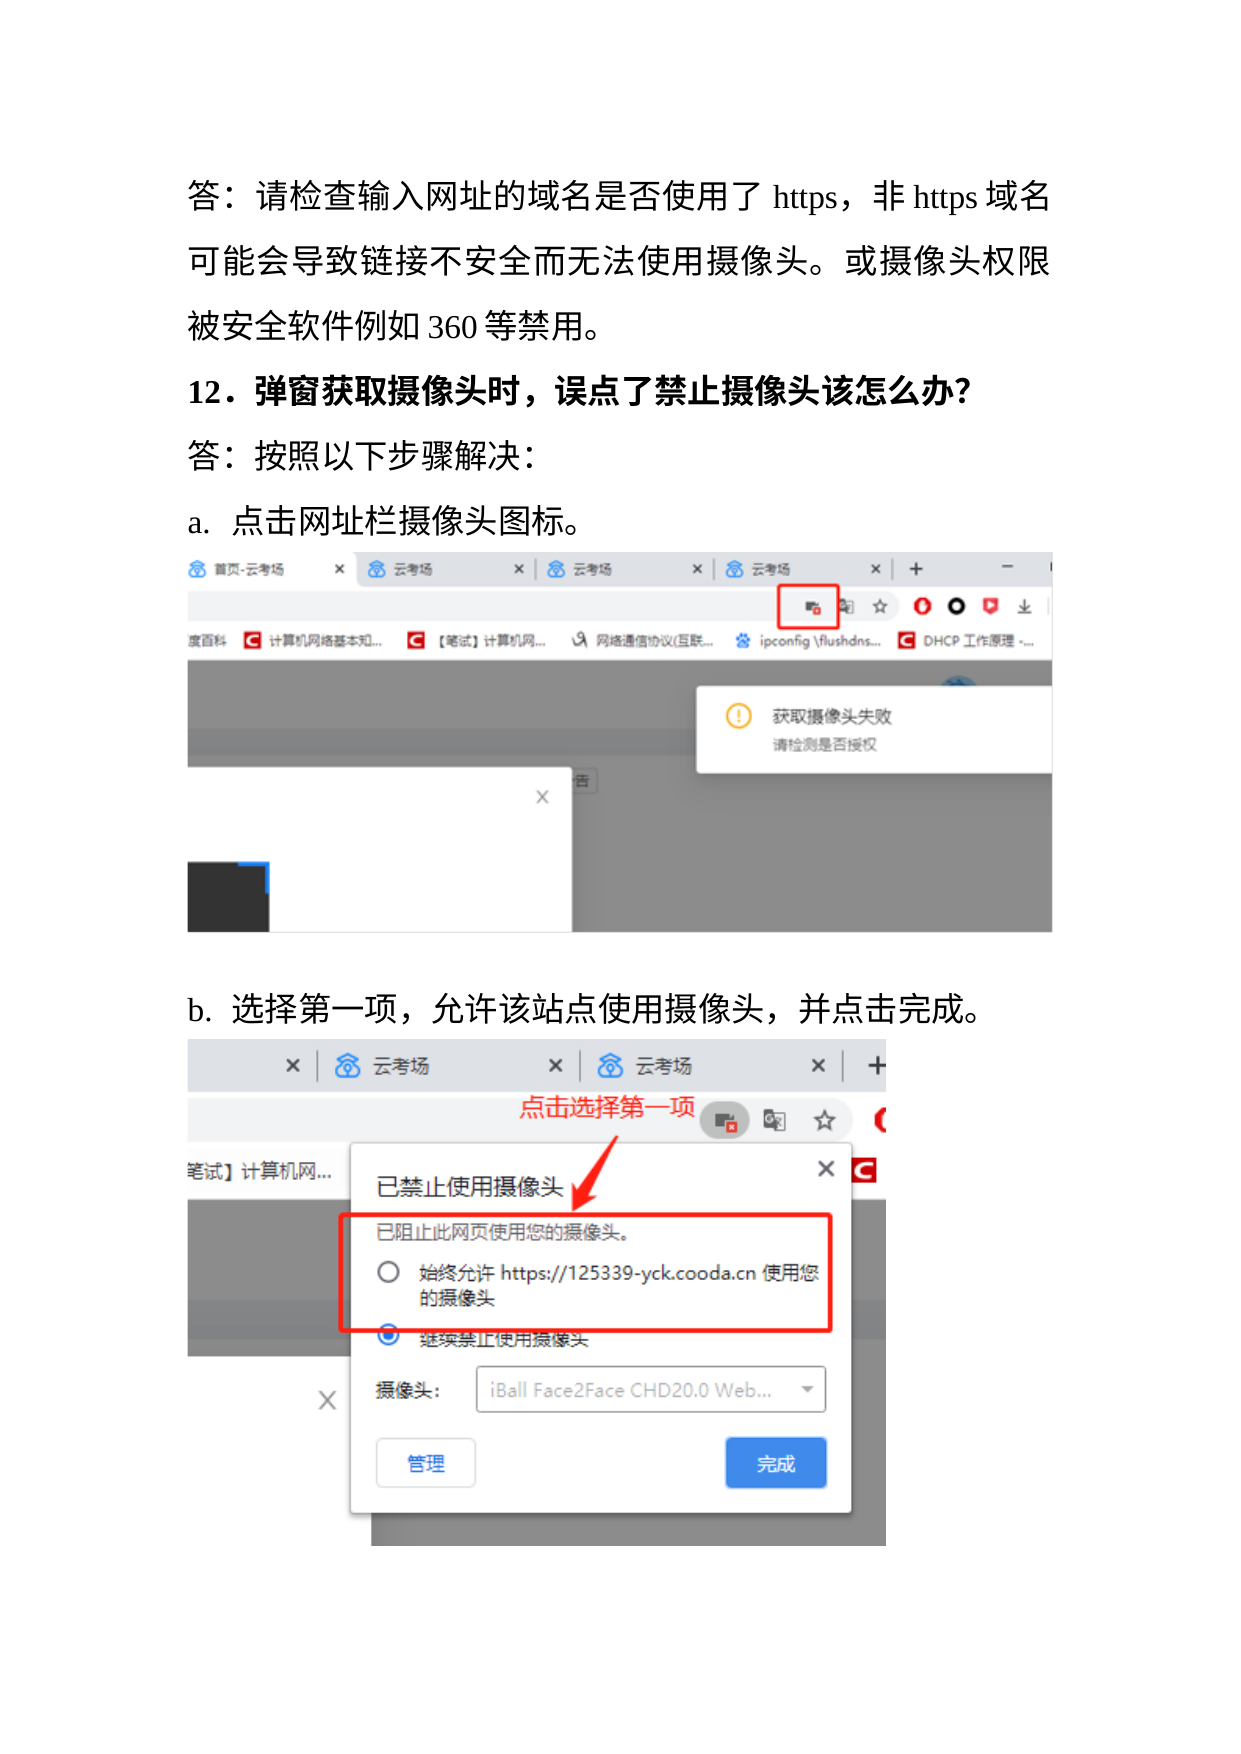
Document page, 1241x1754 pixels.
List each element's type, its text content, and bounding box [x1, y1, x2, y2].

text a. 点击网址栏摄像头图标。 [187, 487, 1053, 552]
text b. 选择第一项，允许该站点使用摄像头，并点击完成。 [187, 974, 1053, 1039]
picture [187, 552, 1053, 934]
text 答：按照以下步骤解决： [187, 422, 1053, 487]
text 答：请检查输入网址的域名是否使用了https，非https域名可能会导致链接不安全而无法使用摄像头。或摄像头权限被安全软件例如360等禁用。 [187, 162, 1053, 357]
text 12．弹窗获取摄像头时，误点了禁止摄像头该怎么办？ [187, 357, 1053, 422]
picture [187, 1039, 886, 1546]
